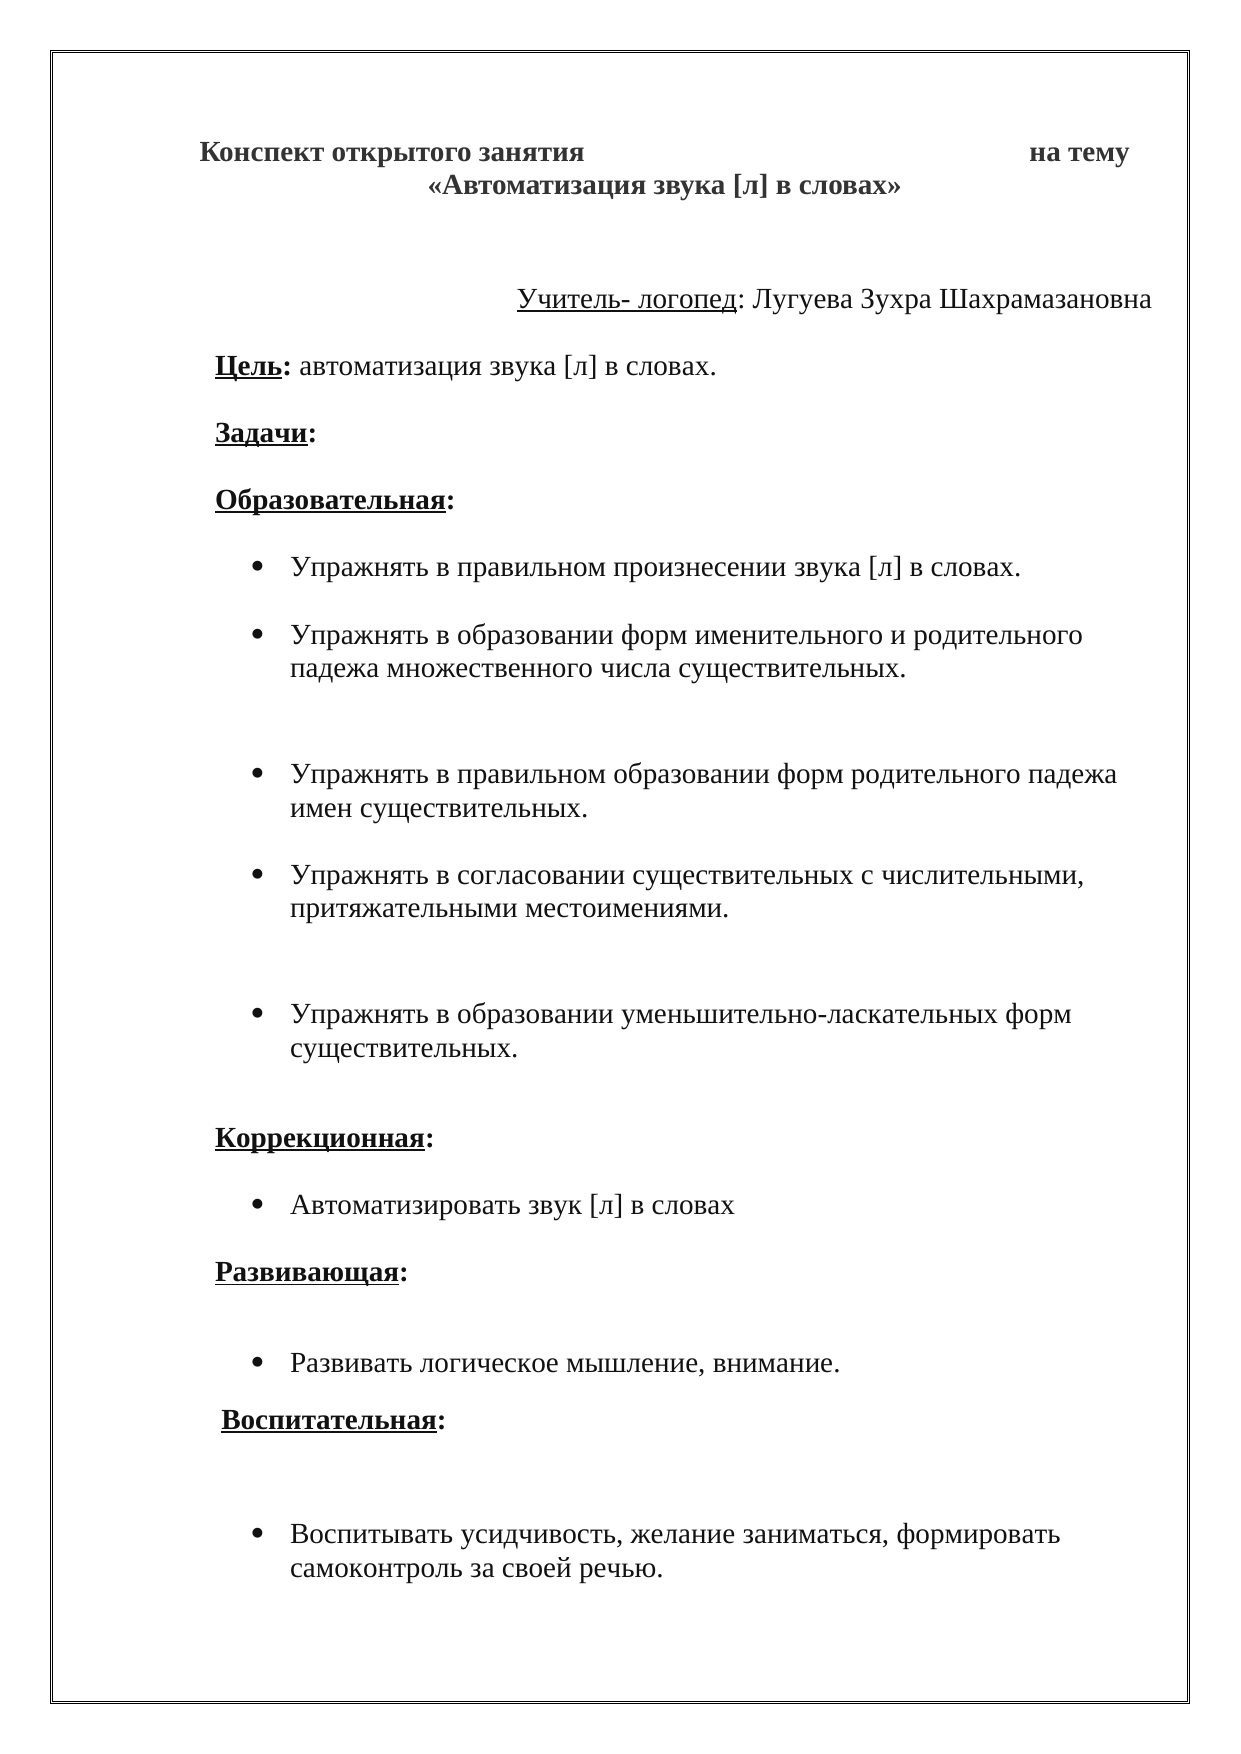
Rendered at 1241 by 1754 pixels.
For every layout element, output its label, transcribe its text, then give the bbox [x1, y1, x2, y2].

text Воспитательная: [177, 1402, 1152, 1436]
text Конспект открытого занятия на тему «Автоматизация звука [л] в словах» [177, 134, 1152, 201]
list Упражнять в правильном образовании форм родительного падежа имен существительных. [252, 756, 1152, 823]
list Автоматизировать звук [л] в словах [252, 1187, 1152, 1221]
list Упражнять в правильном произнесении звука [л] в словах. [252, 549, 1152, 583]
text Задачи: [177, 415, 1152, 449]
list Воспитывать усидчивость, желание заниматься, формировать самоконтроль за своей речью. [252, 1516, 1152, 1583]
list Упражнять в образовании уменьшительно-ласкательных форм существительных. [252, 996, 1152, 1063]
list Развивать логическое мышление, внимание. [252, 1345, 1152, 1379]
text Коррекционная: [177, 1120, 1152, 1154]
text Образовательная: [177, 482, 1152, 516]
text Учитель- логопед: Лугуева Зухра Шахрамазановна [177, 248, 1152, 315]
list Упражнять в согласовании существительных с числительными, притяжательными местоимениями. [252, 857, 1152, 924]
list Упражнять в образовании форм именительного и родительного падежа множественного числа существительных. [252, 617, 1152, 684]
text Развивающая: [177, 1254, 1152, 1288]
text Цель: автоматизация звука [л] в словах. [177, 348, 1152, 382]
